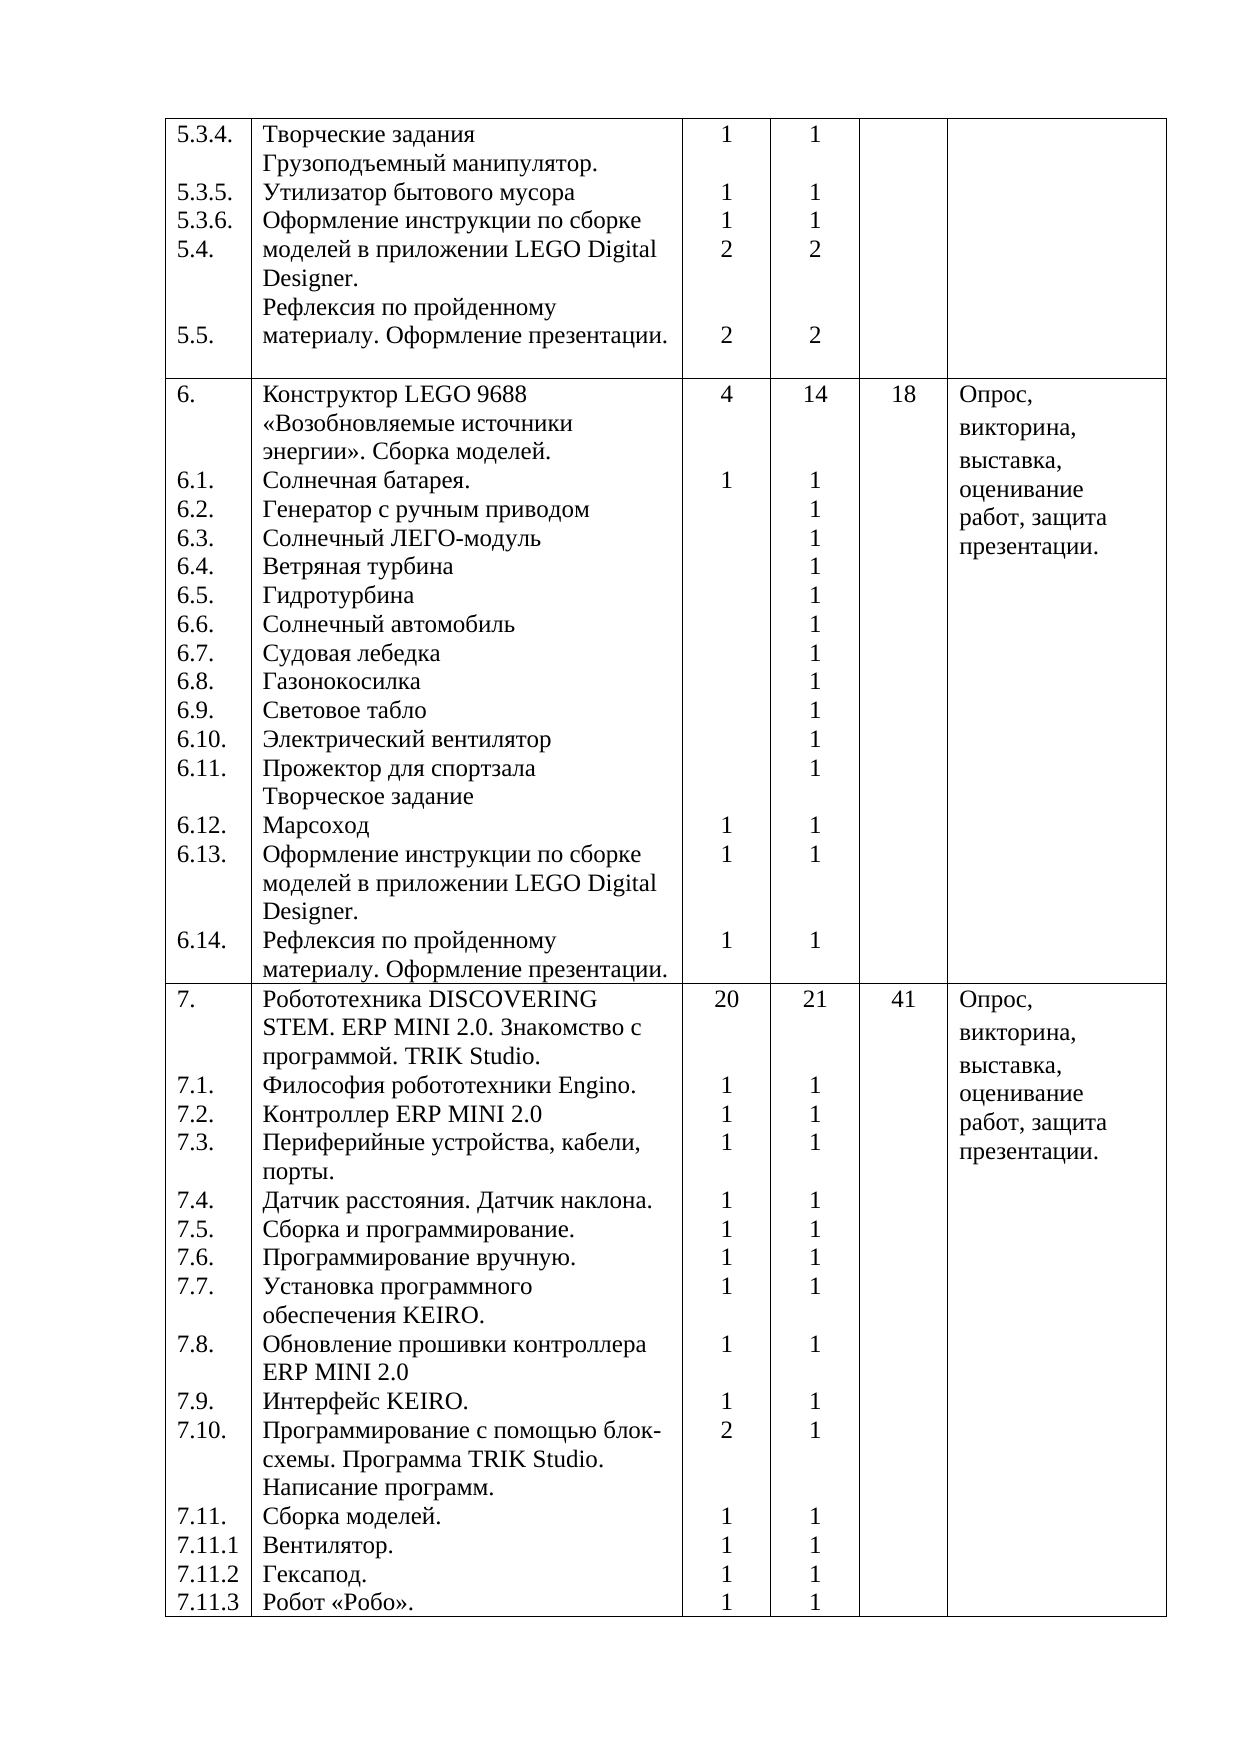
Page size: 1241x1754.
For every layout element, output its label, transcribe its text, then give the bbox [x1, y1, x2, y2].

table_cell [252, 119, 682, 378]
table_cell Конструктор LEGO 9688 «Возобновляемые источники энергии». Сборка моделей. Солнечная батарея. Генератор с ручным приводом Солнечный ЛЕГО-модуль Ветряная турбина Гидротурбина Солнечный автомобиль Судовая лебедка Газонокосилка Световое табло Электрический вентилятор Прожектор для спортзала Творческое задание Марсоход Оформление инструкции по сборке моделей в приложении LEGO Digital Designer. Рефлексия по пройденному материалу. Оформление презентации. [252, 379, 682, 983]
table_cell 14 1 1 1 1 1 1 1 1 1 1 1 1 1 1 [771, 379, 859, 983]
table_cell 41 [860, 984, 947, 1616]
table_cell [683, 119, 770, 378]
table_cell Опрос, викторина, выставка, оценивание работ, защита презентации. [948, 379, 1166, 983]
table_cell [948, 119, 1166, 378]
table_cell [948, 984, 1166, 1616]
table_cell 6. 6.1. 6.2. 6.3. 6.4. 6.5. 6.6. 6.7. 6.8. 6.9. 6.10. 6.11. 6.12. 6.13. 6.14. [166, 379, 251, 983]
table_cell 24 [860, 119, 947, 378]
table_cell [166, 984, 251, 1616]
table_cell 18 [860, 379, 947, 983]
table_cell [683, 984, 770, 1616]
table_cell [166, 119, 251, 378]
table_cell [771, 119, 859, 378]
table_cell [252, 984, 682, 1616]
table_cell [771, 984, 859, 1616]
table_cell 4 1 1 1 1 [683, 379, 770, 983]
